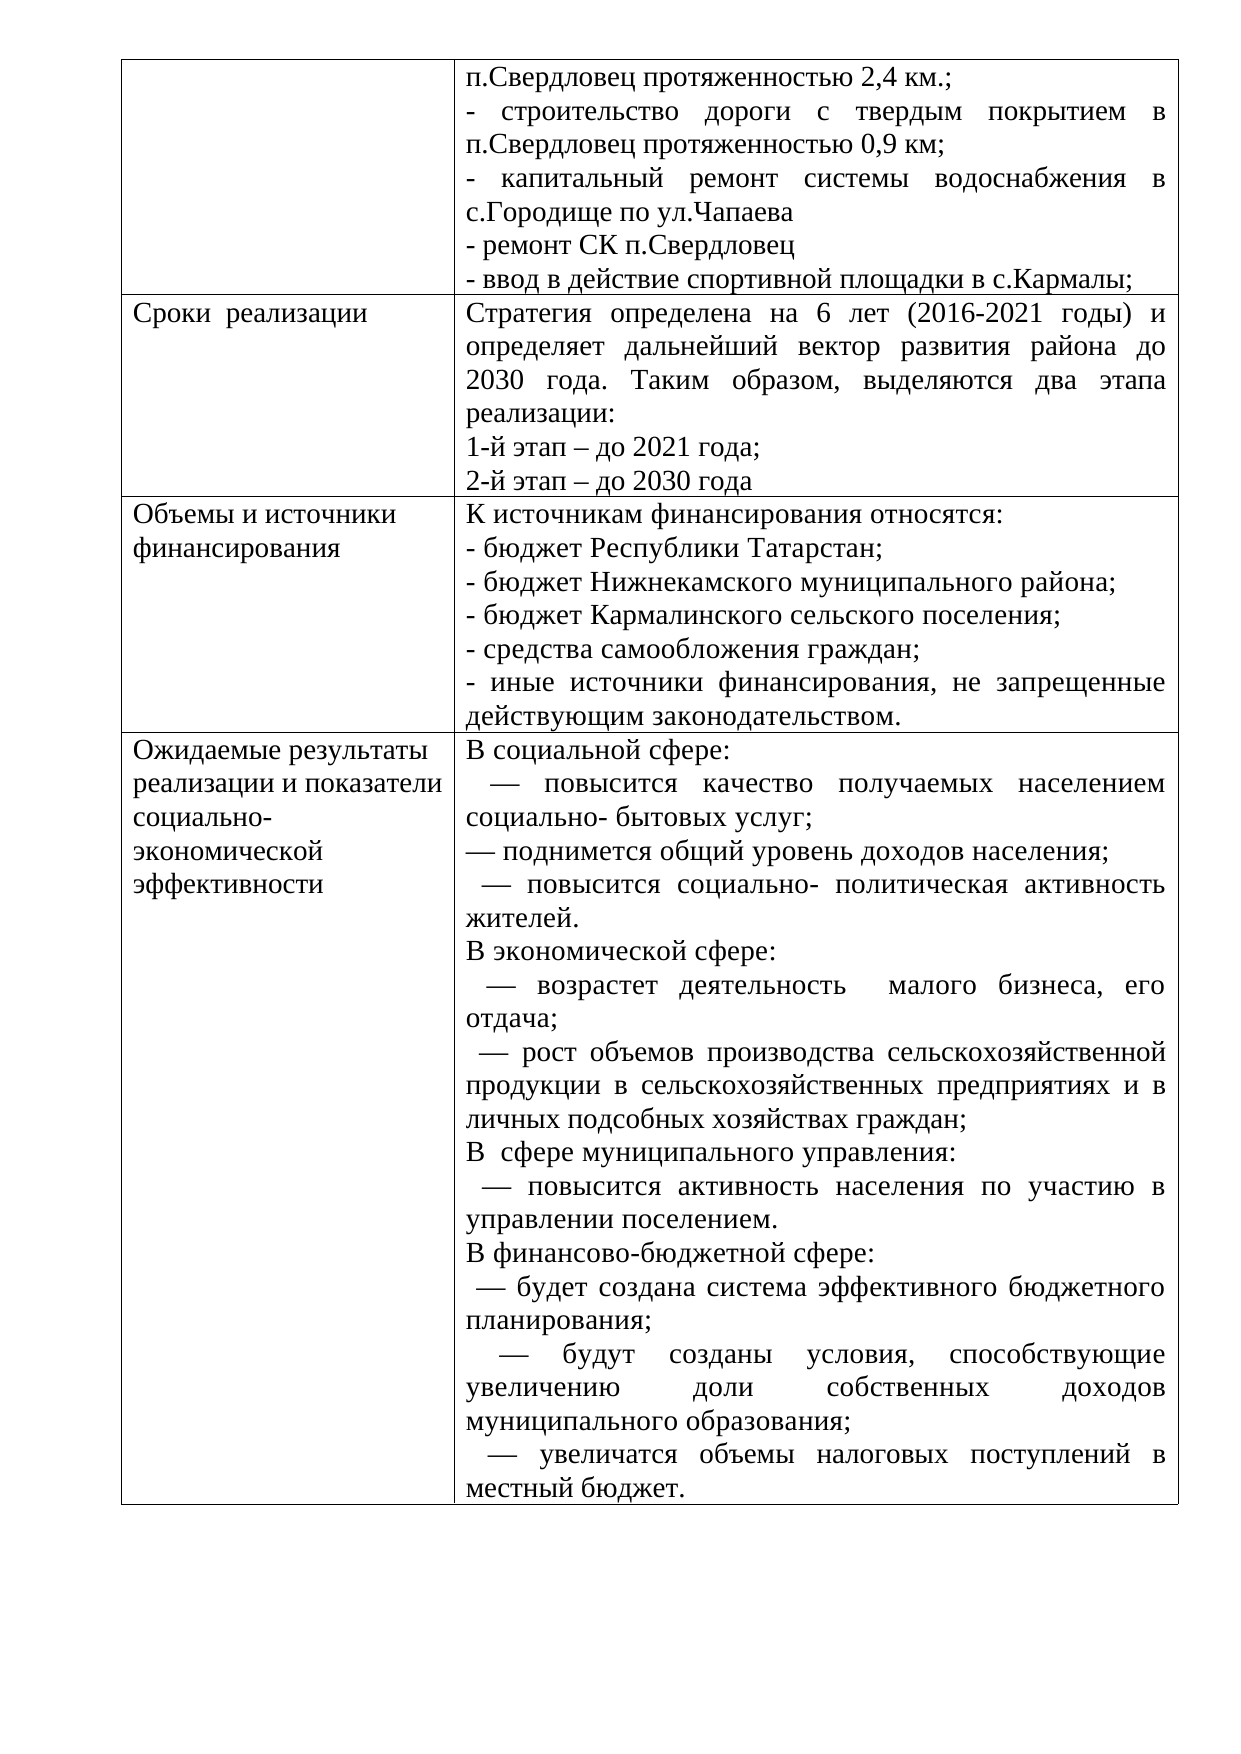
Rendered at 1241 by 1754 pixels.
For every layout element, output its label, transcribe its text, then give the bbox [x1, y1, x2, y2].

table_cell Стратегия определена на 6 лет (2016-2021 годы) и определяет дальнейший вектор развития района до 2030 года. Таким образом, выделяются два этапа реализации: 1-й этап – до 2021 года; 2-й этап – до 2030 года [455, 295, 1178, 496]
table_cell Сроки реализации [122, 295, 454, 496]
table_cell Объемы и источники финансирования [122, 497, 454, 731]
table_cell Ожидаемые результаты реализации и показатели социально-экономической эффективности [122, 733, 454, 1503]
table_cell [455, 60, 1178, 294]
table_cell В социальной сфере: — повысится качество получаемых населением социально- бытовых услуг; — поднимется общий уровень доходов населения; — повысится социально- политическая активность жителей. В экономической сфере: — возрастет деятельность малого бизнеса, его отдача; — рост объемов производства сельскохозяйственной продукции в сельскохозяйственных предприятиях и в личных подсобных хозяйствах граждан; В сфере муниципального управления: — повысится активность населения по участию в управлении поселением. В финансово-бюджетной сфере: — будет создана система эффективного бюджетного планирования; — будут созданы условия, способствующие увеличению доли собственных доходов муниципального образования; — увеличатся объемы налоговых поступлений в местный бюджет. [455, 733, 1178, 1503]
table_cell К источникам финансирования относятся: - бюджет Республики Татарстан; - бюджет Нижнекамского муниципального района; - бюджет Кармалинского сельского поселения; - средства самообложения граждан; - иные источники финансирования, не запрещенные действующим законодательством. [455, 497, 1178, 731]
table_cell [122, 60, 454, 294]
